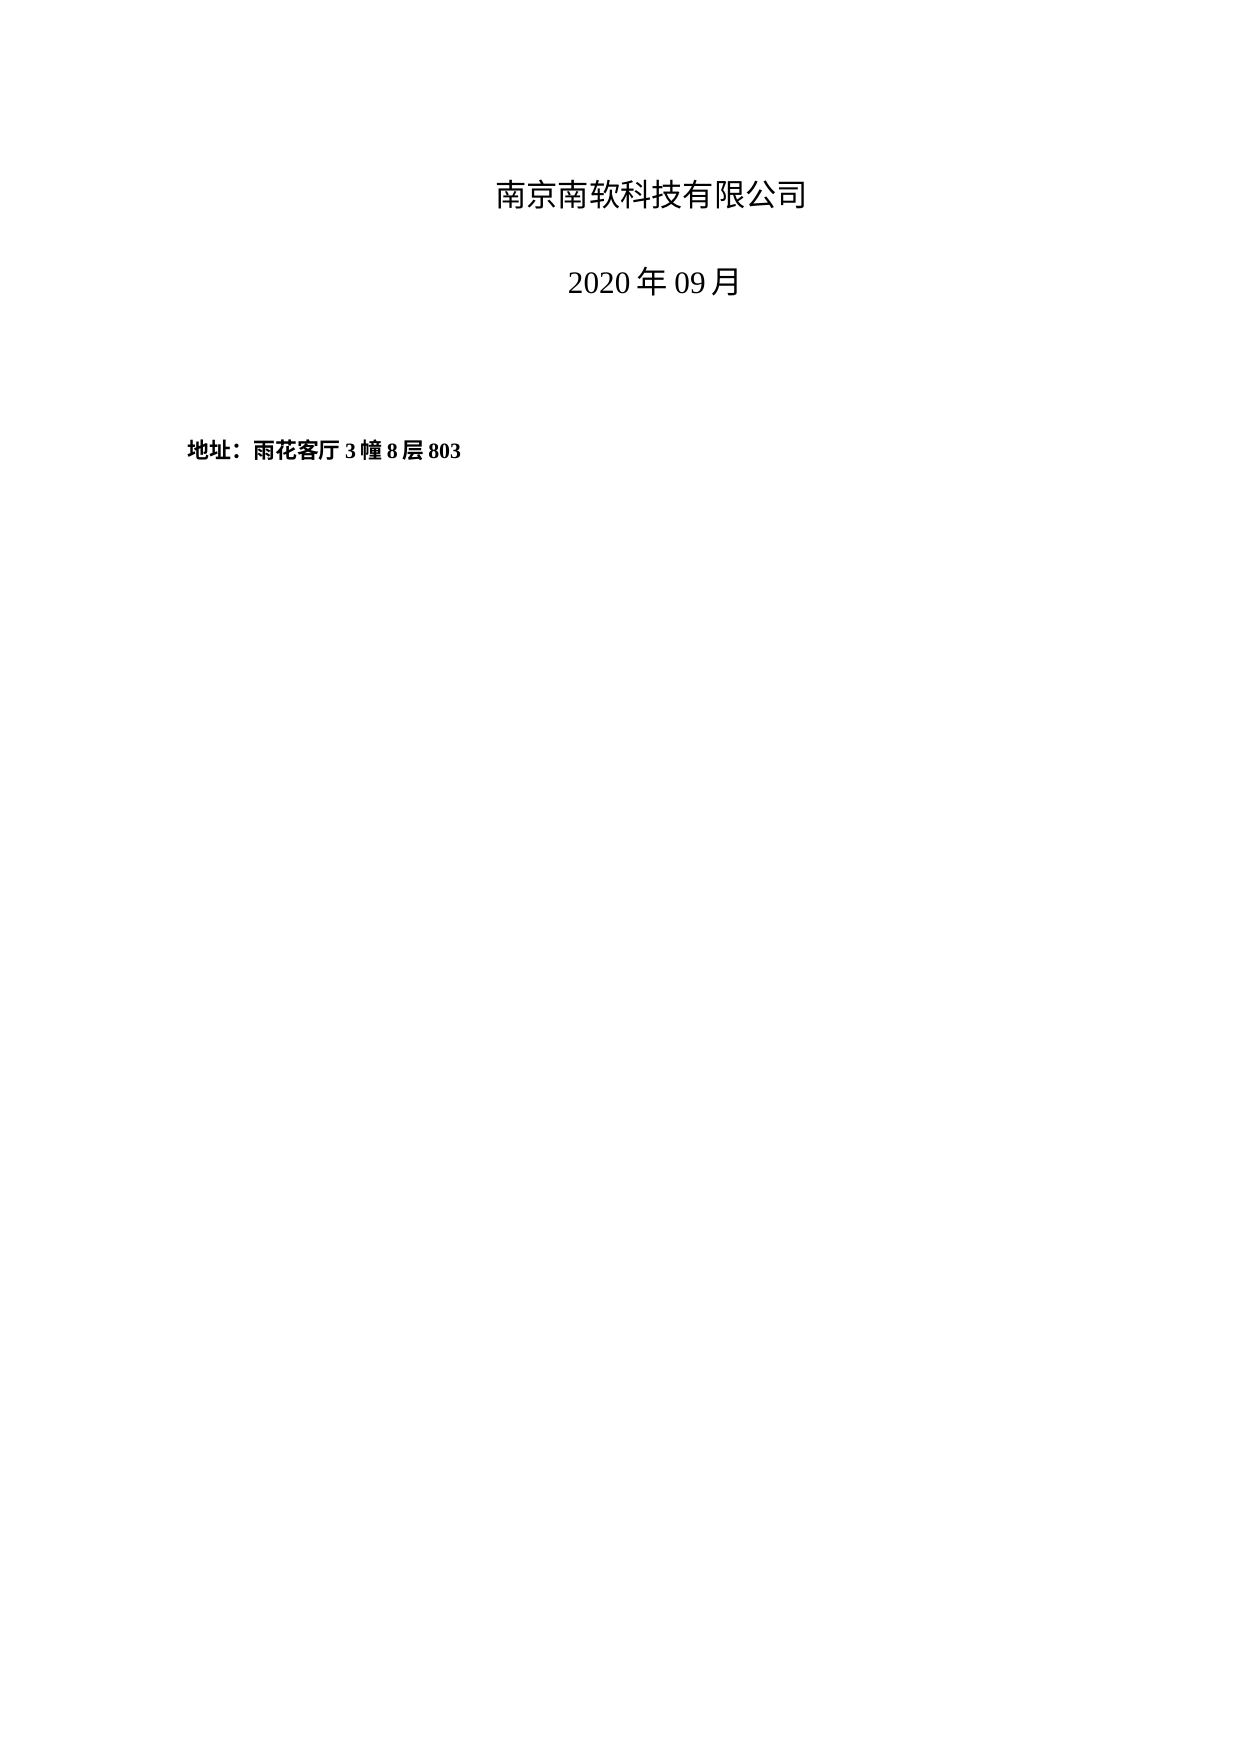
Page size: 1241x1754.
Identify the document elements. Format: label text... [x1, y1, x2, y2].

text 2020年09月 [187, 247, 1053, 312]
text 南京南软科技有限公司 [187, 160, 1053, 225]
text 地址：雨花客厅3幢8层803 [187, 432, 1053, 465]
